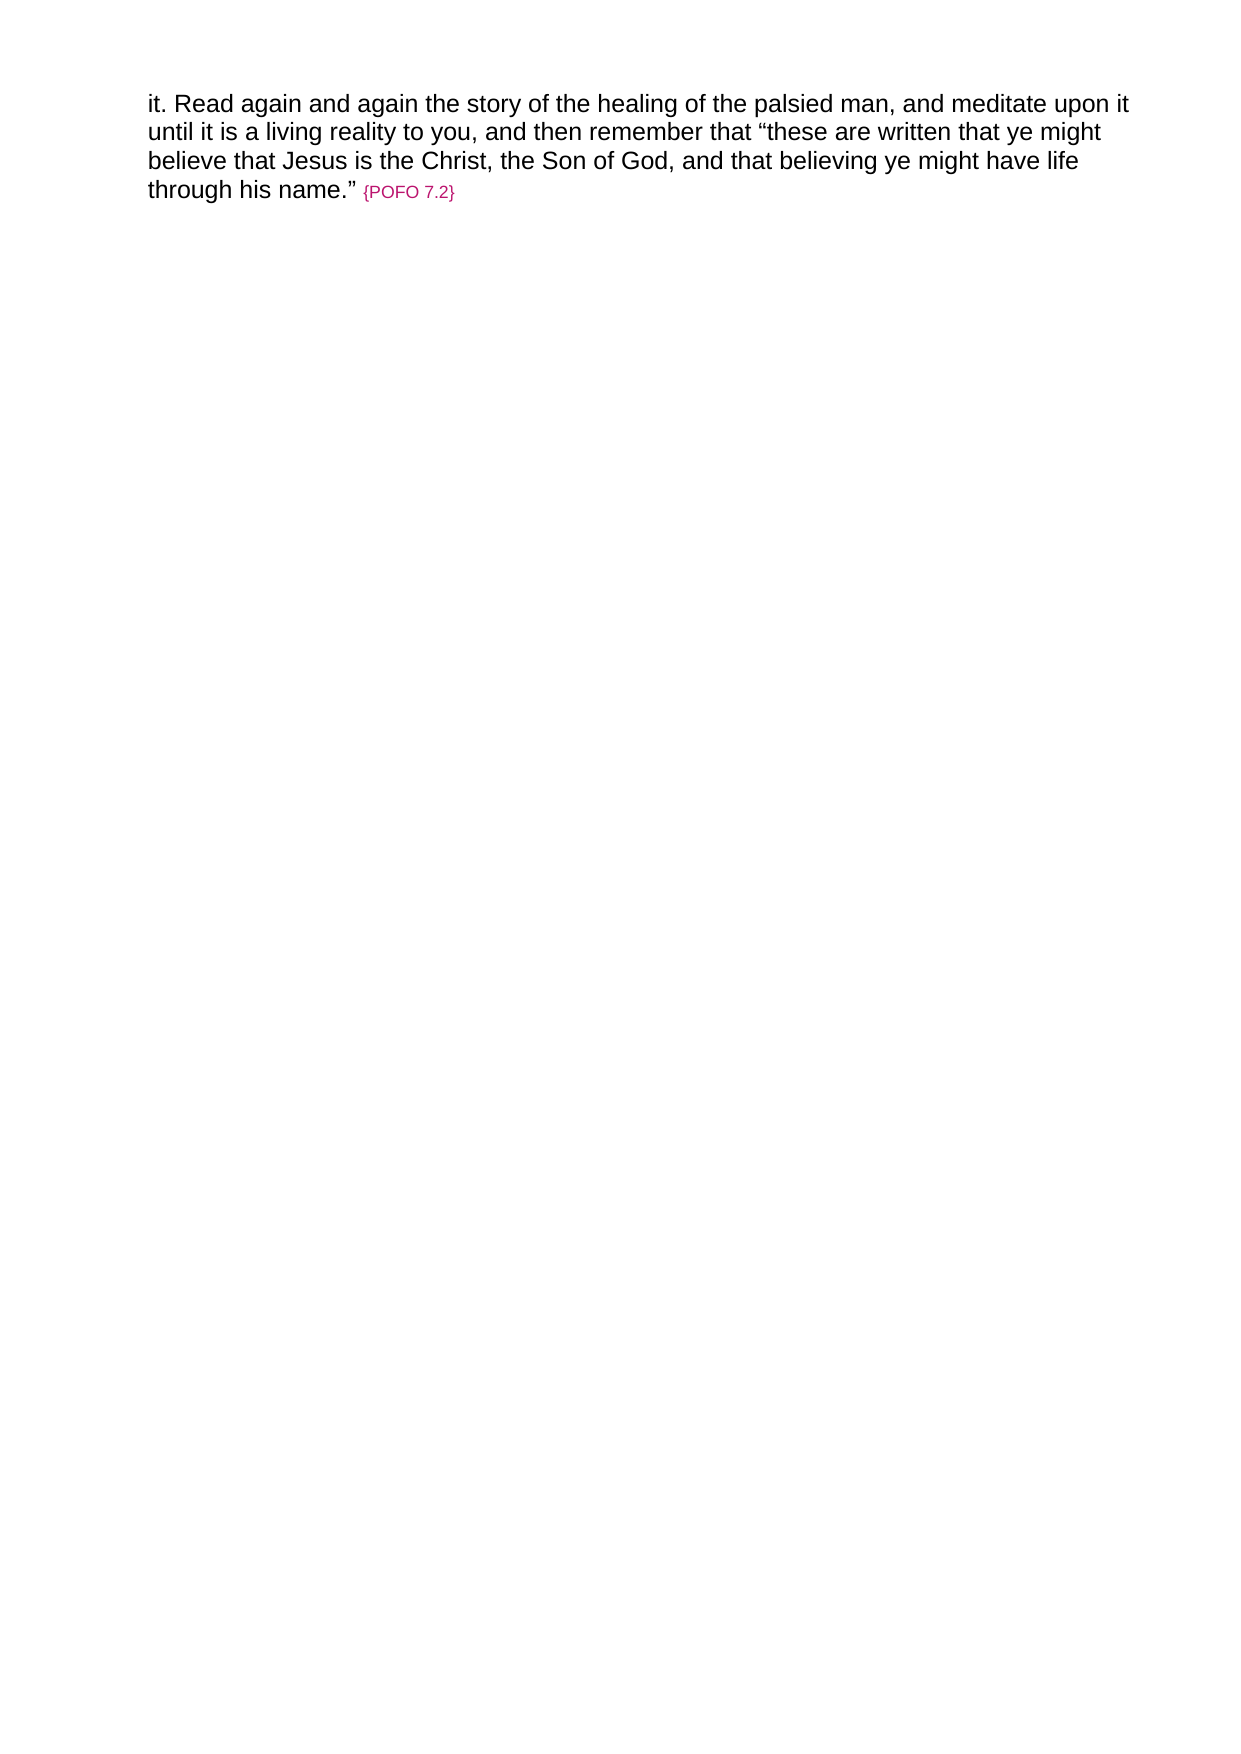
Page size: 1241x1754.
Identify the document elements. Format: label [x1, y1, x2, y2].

text [148, 88, 1152, 203]
